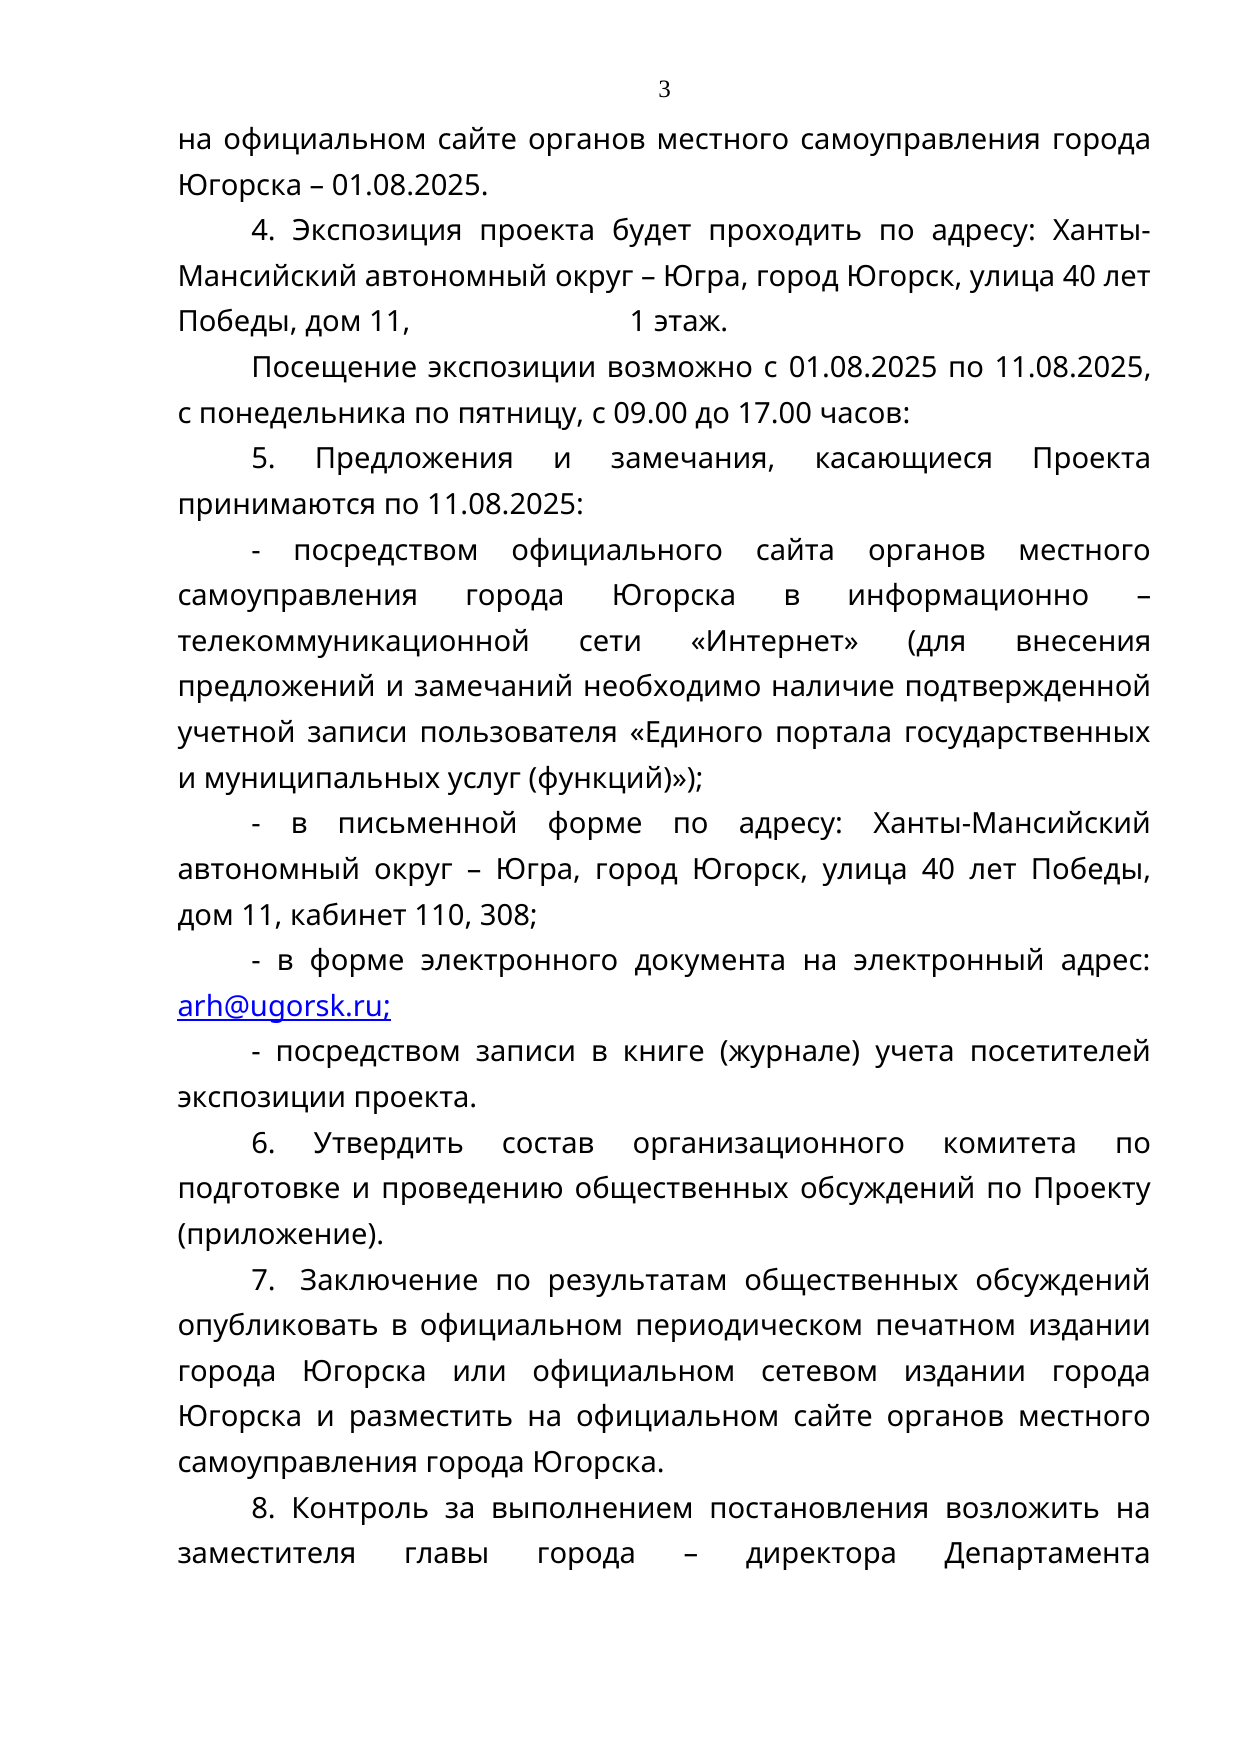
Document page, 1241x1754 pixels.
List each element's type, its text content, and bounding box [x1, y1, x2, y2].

text 7. Заключение по результатам общественных обсуждений опубликовать в официальном периодическом печатном издании города Югорска или официальном сетевом издании города Югорска и разместить на официальном сайте органов местного самоуправления города Югорска. [177, 1259, 1152, 1481]
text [177, 118, 1152, 203]
text - посредством записи в книге (журнале) учета посетителей экспозиции проекта. [177, 1031, 1152, 1116]
text 4. Экспозиция проекта будет проходить по адресу: Ханты-Мансийский автономный округ – Югра, город Югорск, улица 40 лет Победы, дом 11, 1 этаж. [177, 209, 1152, 340]
text 5. Предложения и замечания, касающиеся Проекта принимаются по 11.08.2025: [177, 437, 1152, 523]
text - посредством официального сайта органов местного самоуправления города Югорска в информационно – телекоммуникационной сети «Интернет» (для внесения предложений и замечаний необходимо наличие подтвержденной учетной записи пользователя «Единого портала государственных и муниципальных услуг (функций)»); [177, 529, 1152, 797]
text - в форме электронного документа на электронный адрес: arh@ugorsk.ru; [177, 939, 1152, 1025]
text 6. Утвердить состав организационного комитета по подготовке и проведению общественных обсуждений по Проекту (приложение). [177, 1122, 1152, 1253]
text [177, 1487, 1152, 1572]
text Посещение экспозиции возможно с 01.08.2025 по 11.08.2025, с понедельника по пятницу, с 09.00 до 17.00 часов: [177, 346, 1152, 432]
text - в письменной форме по адресу: Ханты-Мансийский автономный округ – Югра, город Югорск, улица 40 лет Победы, дом 11, кабинет 110, 308; [177, 802, 1152, 933]
